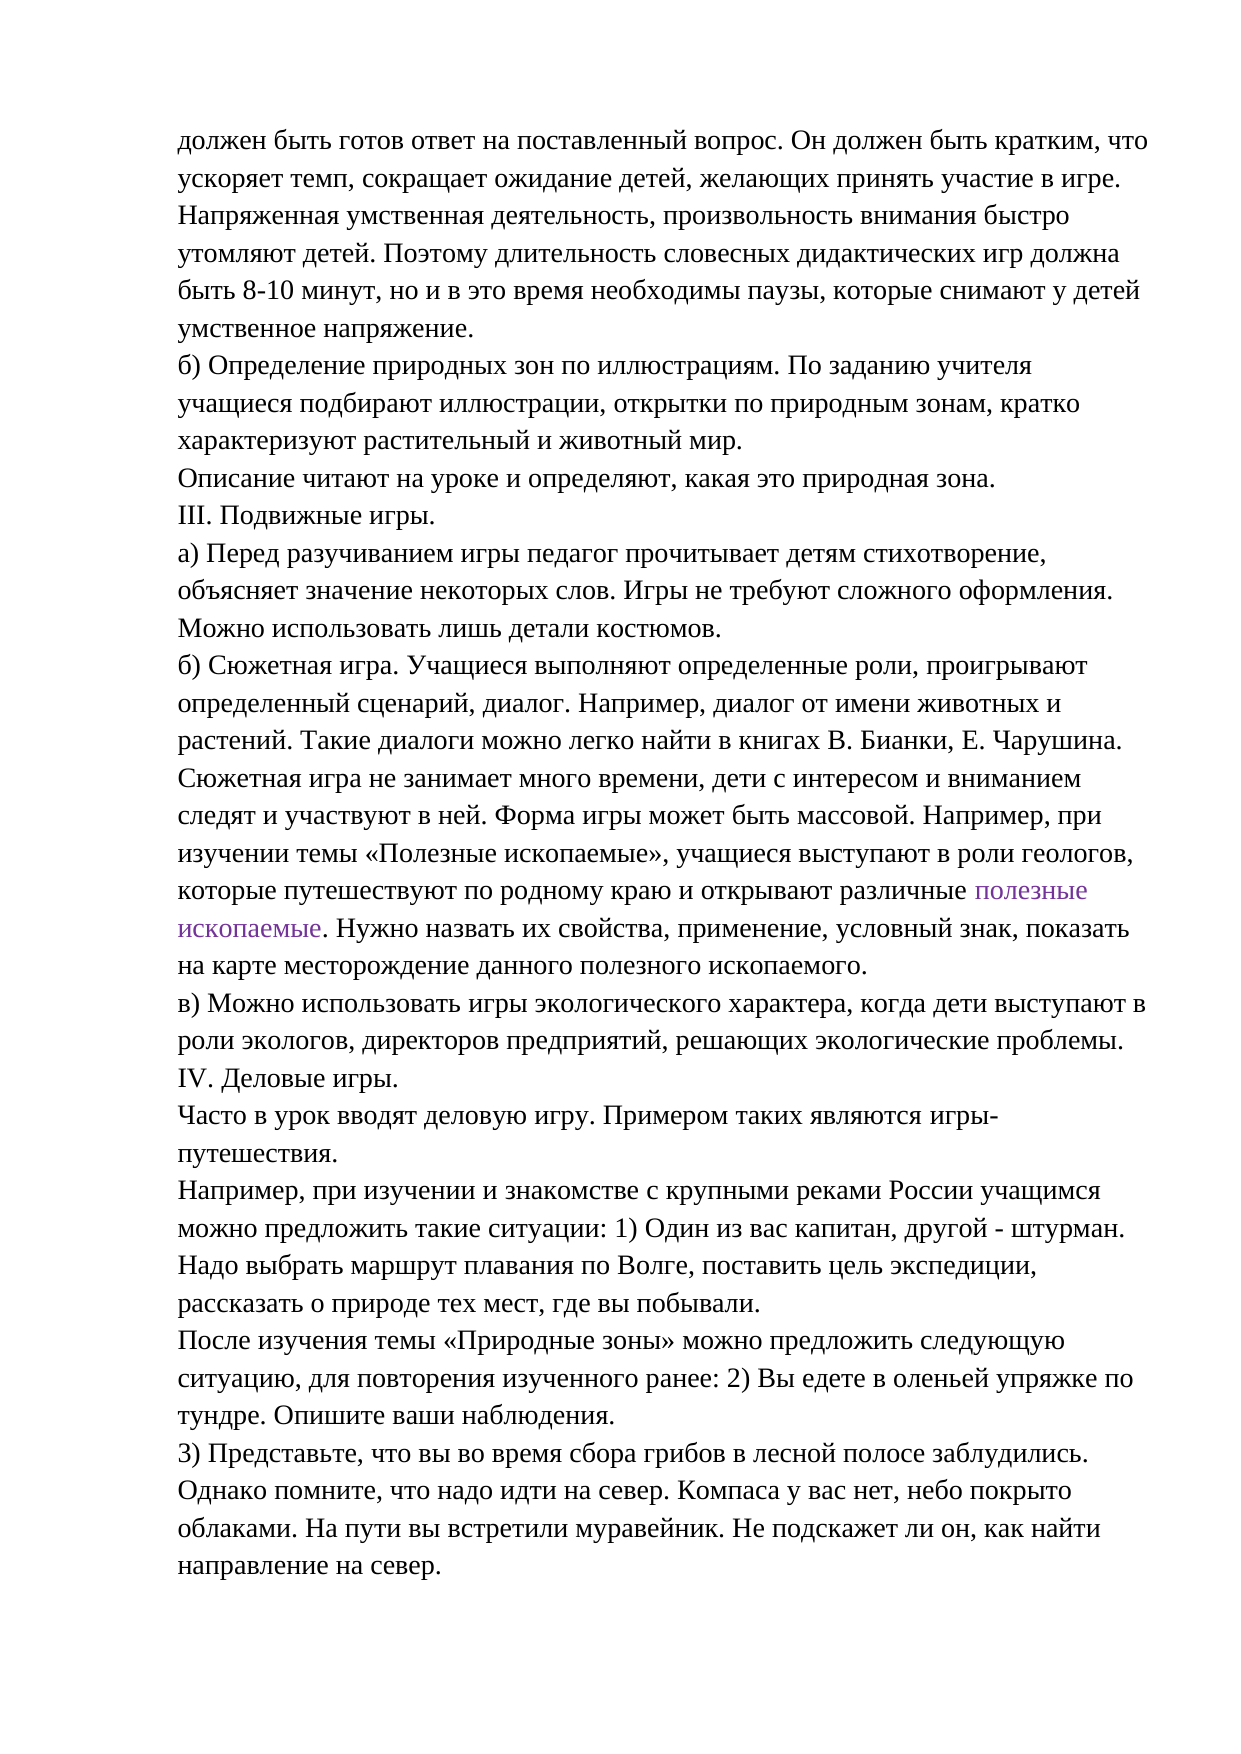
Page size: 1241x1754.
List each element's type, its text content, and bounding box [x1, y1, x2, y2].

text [177, 118, 1152, 193]
text IV. Деловые игры. [177, 1056, 1152, 1093]
text Описание читают на уроке и определяют, какая это природная зона. [177, 456, 1152, 493]
text б) Определение природных зон по иллюстрациям. По заданию учителя учащиеся подбирают иллюстрации, открытки по природным зонам, кратко характеризуют растительный и животный мир. [177, 343, 1152, 456]
text 3) Представьте, что вы во время сбора грибов в лесной полосе заблудились. Однако помните, что надо идти на север. Компаса у вас нет, небо покрыто облаками. На пути вы встретили муравейник. Не подскажет ли он, как найти направление на север. [177, 1431, 1152, 1581]
text б) Сюжетная игра. Учащиеся выполняют определенные роли, проигрывают определенный сценарий, диалог. Например, диалог от имени животных и растений. Такие диалоги можно легко найти в книгах В. Бианки, Е. Чарушина. Сюжетная игра не занимает много времени, дети с интересом и вниманием следят и участвуют в ней. Форма игры может быть массовой. Например, при изучении темы «Полезные ископаемые», учащиеся выступают в роли геологов, которые путешествуют по родному краю и открывают различные полезные ископаемые. Нужно назвать их свойства, применение, условный знак, показать на карте месторождение данного полезного ископаемого. [177, 643, 1152, 981]
text III. Подвижные игры. [177, 493, 1152, 531]
text Часто в урок вводят деловую игру. Примером таких являются игры-путешествия. [177, 1093, 1152, 1168]
text а) Перед разучиванием игры педагог прочитывает детям стихотворение, объясняет значение некоторых слов. Игры не требуют сложного оформления. Можно использовать лишь детали костюмов. [177, 531, 1152, 643]
text После изучения темы «Природные зоны» можно предложить следующую ситуацию, для повторения изученного ранее: 2) Вы едете в оленьей упряжке по тундре. Опишите ваши наблюдения. [177, 1318, 1152, 1431]
text Напряженная умственная деятельность, произвольность внимания быстро утомляют детей. Поэтому длительность словесных дидактических игр должна быть 8-10 минут, но и в это время необходимы паузы, которые снимают у детей умственное напряжение. [177, 193, 1152, 343]
text в) Можно использовать игры экологического характера, когда дети выступают в роли экологов, директоров предприятий, решающих экологические проблемы. [177, 981, 1152, 1056]
text Например, при изучении и знакомстве с крупными реками России учащимся можно предложить такие ситуации: 1) Один из вас капитан, другой - штурман. Надо выбрать маршрут плавания по Волге, поставить цель экспедиции, рассказать о природе тех мест, где вы побывали. [177, 1168, 1152, 1318]
